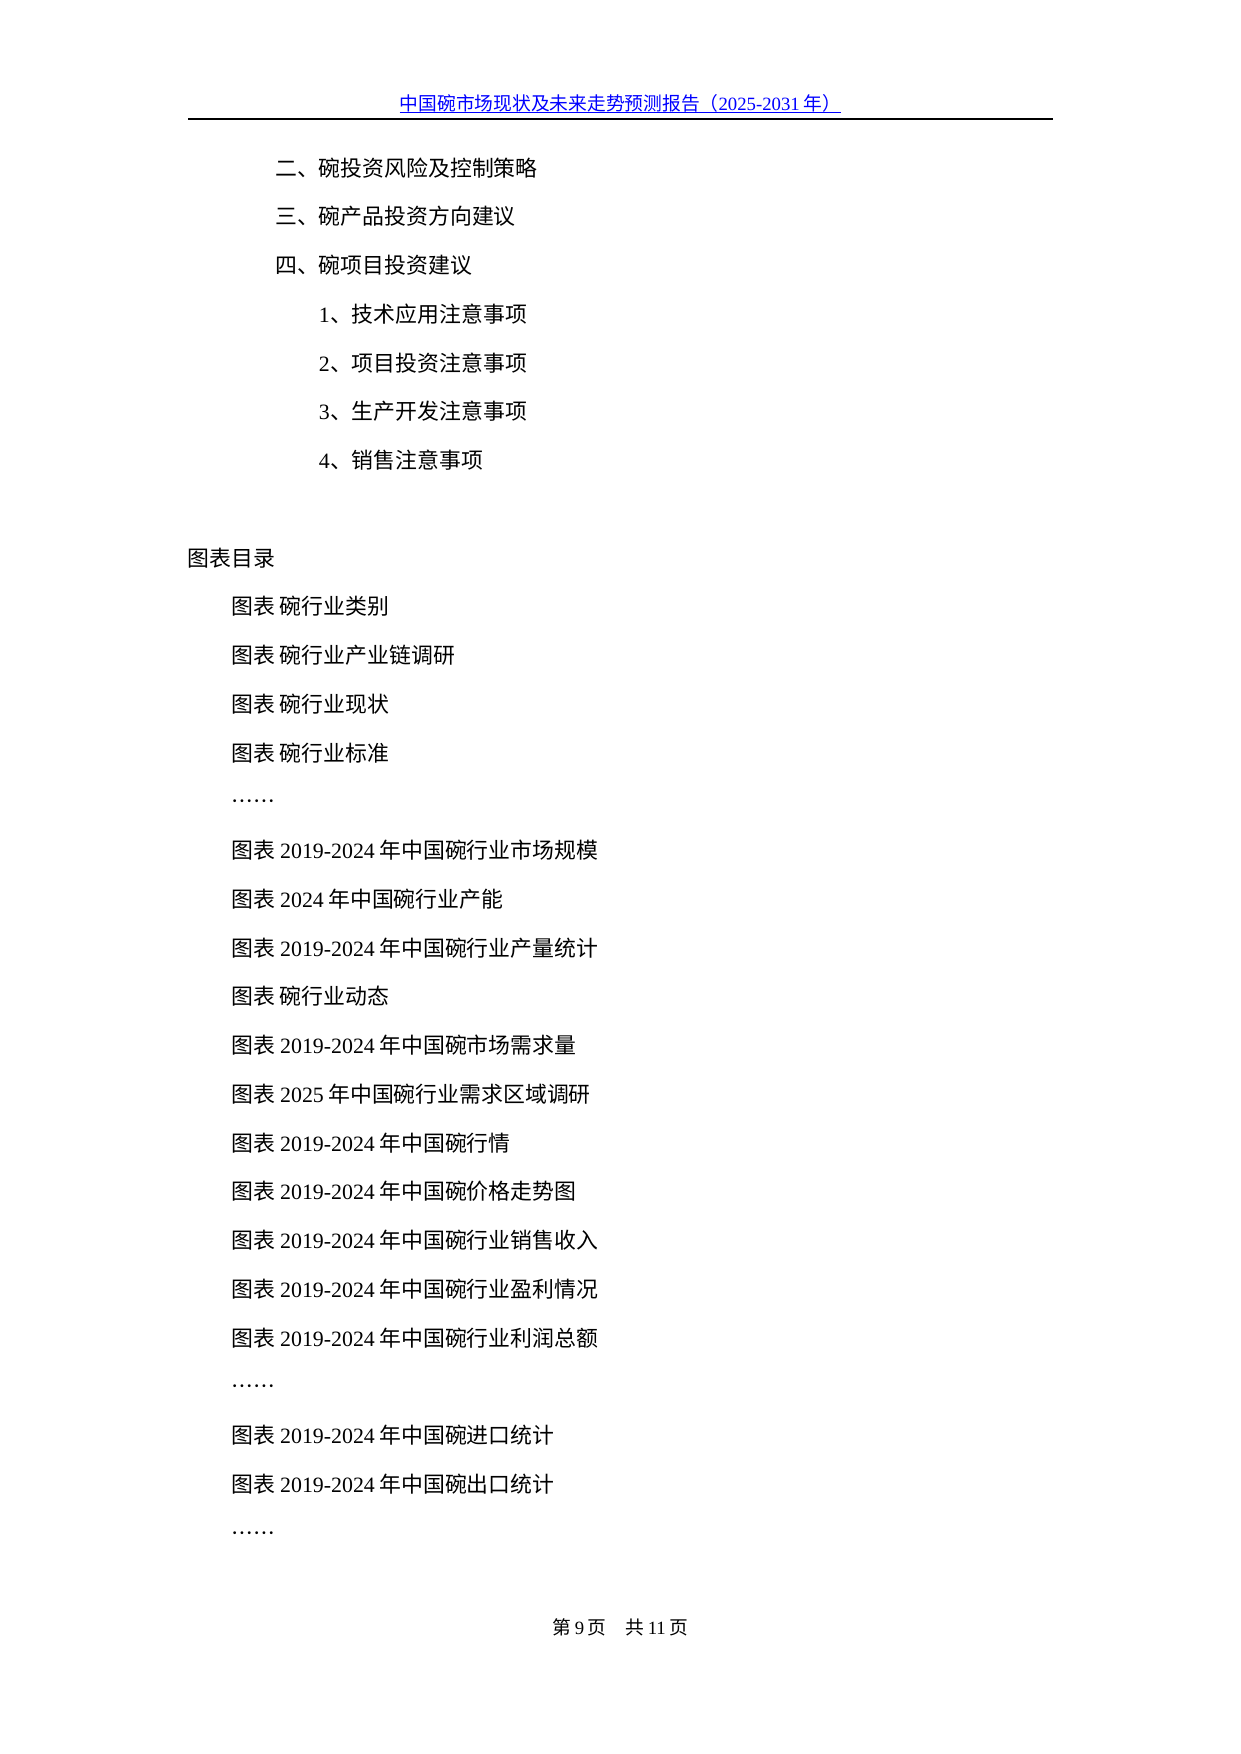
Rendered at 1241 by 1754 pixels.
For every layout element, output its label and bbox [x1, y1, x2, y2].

text [187, 150, 1053, 1548]
